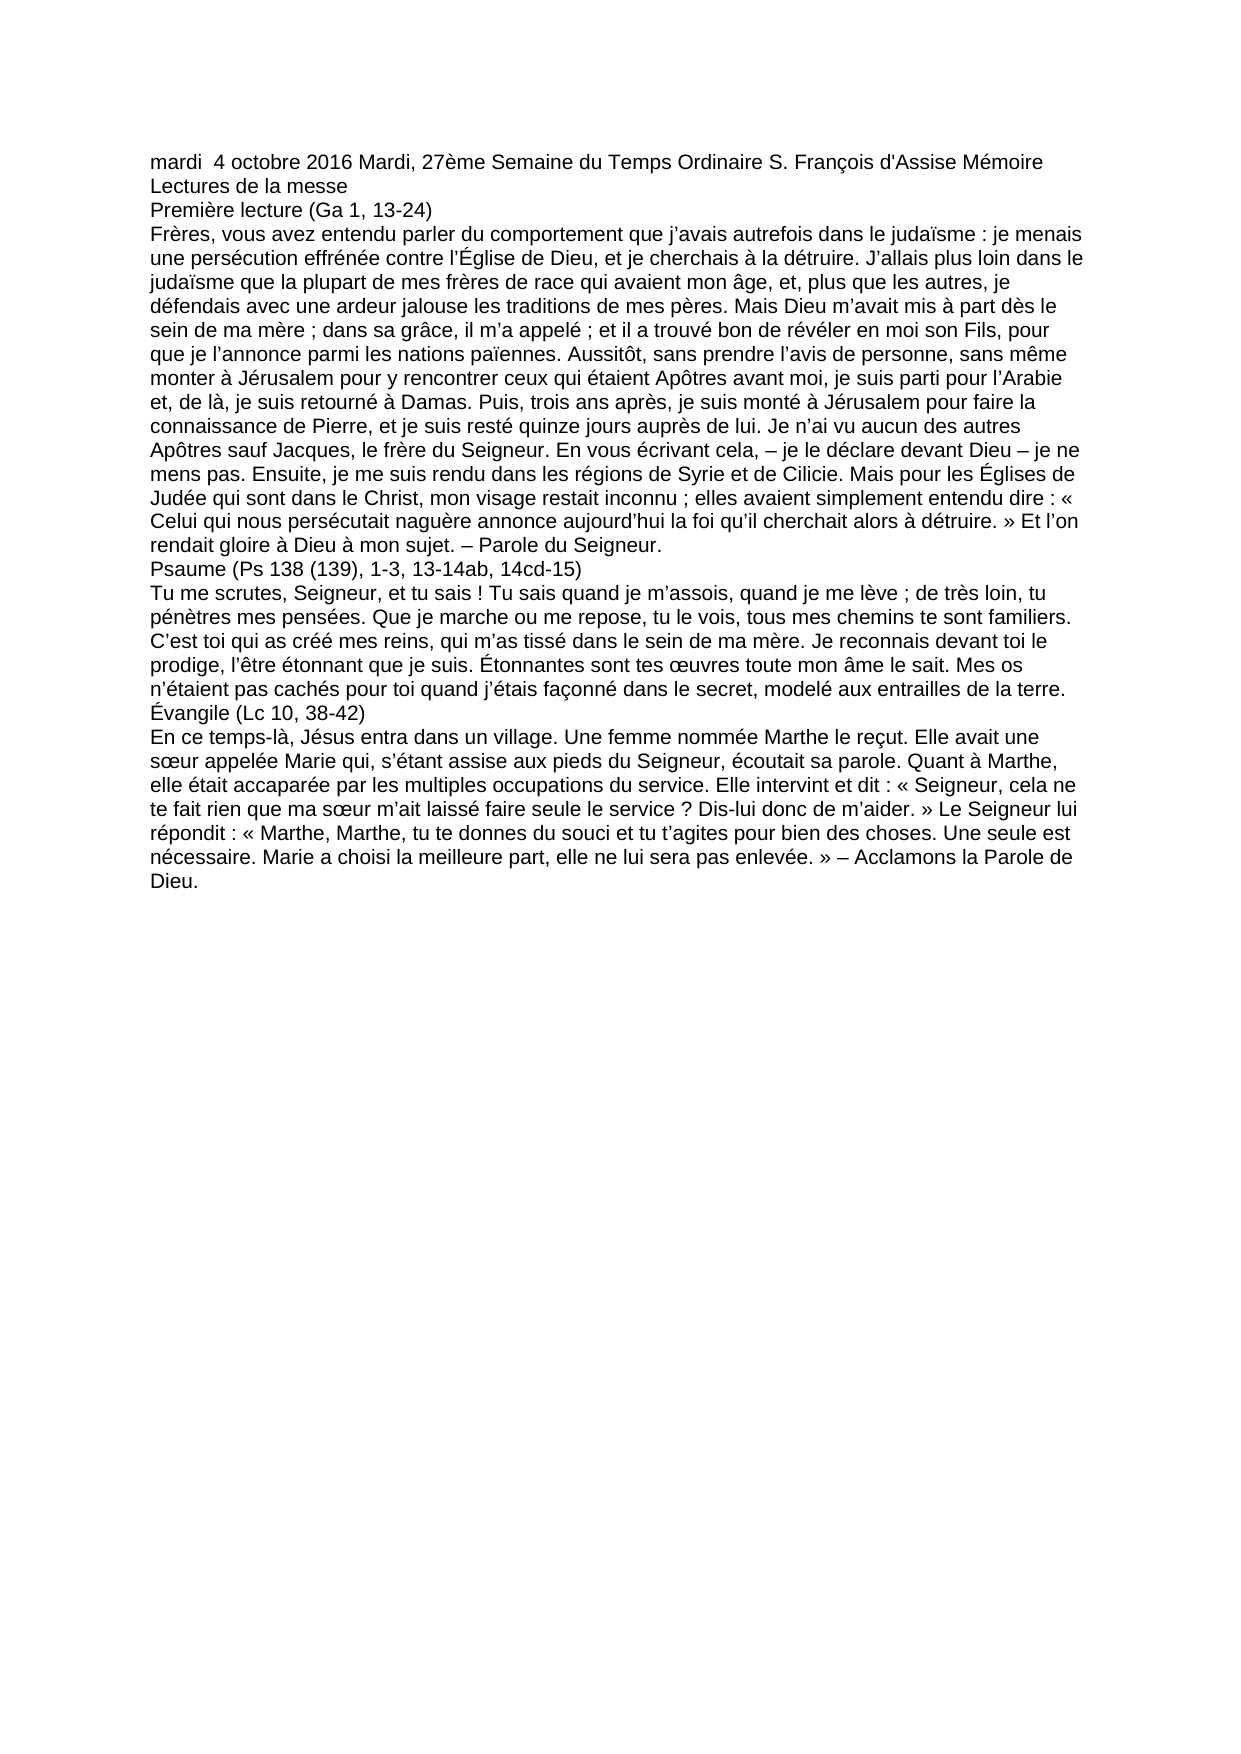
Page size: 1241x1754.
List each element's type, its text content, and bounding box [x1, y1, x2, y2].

text Frères, vous avez entendu parler du comportement que j’avais autrefois dans le judaïsme : je menais une persécution effrénée contre l’Église de Dieu, et je cherchais à la détruire. J’allais plus loin dans le judaïsme que la plupart de mes frères de race qui avaient mon âge, et, plus que les autres, je défendais avec une ardeur jalouse les traditions de mes pères. Mais Dieu m’avait mis à part dès le sein de ma mère ; dans sa grâce, il m’a appelé ; et il a trouvé bon de révéler en moi son Fils, pour que je l’annonce parmi les nations païennes. Aussitôt, sans prendre l’avis de personne, sans même monter à Jérusalem pour y rencontrer ceux qui étaient Apôtres avant moi, je suis parti pour l’Arabie et, de là, je suis retourné à Damas. Puis, trois ans après, je suis monté à Jérusalem pour faire la connaissance de Pierre, et je suis resté quinze jours auprès de lui. Je n’ai vu aucun des autres Apôtres sauf Jacques, le frère du Seigneur. En vous écrivant cela, – je le déclare devant Dieu – je ne mens pas. Ensuite, je me suis rendu dans les régions de Syrie et de Cilicie. Mais pour les Églises de Judée qui sont dans le Christ, mon visage restait inconnu ; elles avaient simplement entendu dire : « Celui qui nous persécutait naguère annonce aujourd’hui la foi qu’il cherchait alors à détruire. » Et l’on rendait gloire à Dieu à mon sujet. – Parole du Seigneur. [150, 222, 1090, 557]
text Tu me scrutes, Seigneur, et tu sais ! Tu sais quand je m’assois, quand je me lève ; de très loin, tu pénètres mes pensées. Que je marche ou me repose, tu le vois, tous mes chemins te sont familiers. C’est toi qui as créé mes reins, qui m’as tissé dans le sein de ma mère. Je reconnais devant toi le prodige, l’être étonnant que je suis. Étonnantes sont tes œuvres toute mon âme le sait. Mes os n’étaient pas cachés pour toi quand j’étais façonné dans le secret, modelé aux entrailles de la terre. [150, 581, 1090, 701]
text En ce temps-là, Jésus entra dans un village. Une femme nommée Marthe le reçut. Elle avait une sœur appelée Marie qui, s’étant assise aux pieds du Seigneur, écoutait sa parole. Quant à Marthe, elle était accaparée par les multiples occupations du service. Elle intervint et dit : « Seigneur, cela ne te fait rien que ma sœur m’ait laissé faire seule le service ? Dis-lui donc de m’aider. » Le Seigneur lui répondit : « Marthe, Marthe, tu te donnes du souci et tu t’agites pour bien des choses. Une seule est nécessaire. Marie a choisi la meilleure part, elle ne lui sera pas enlevée. » – Acclamons la Parole de Dieu. [150, 725, 1090, 893]
